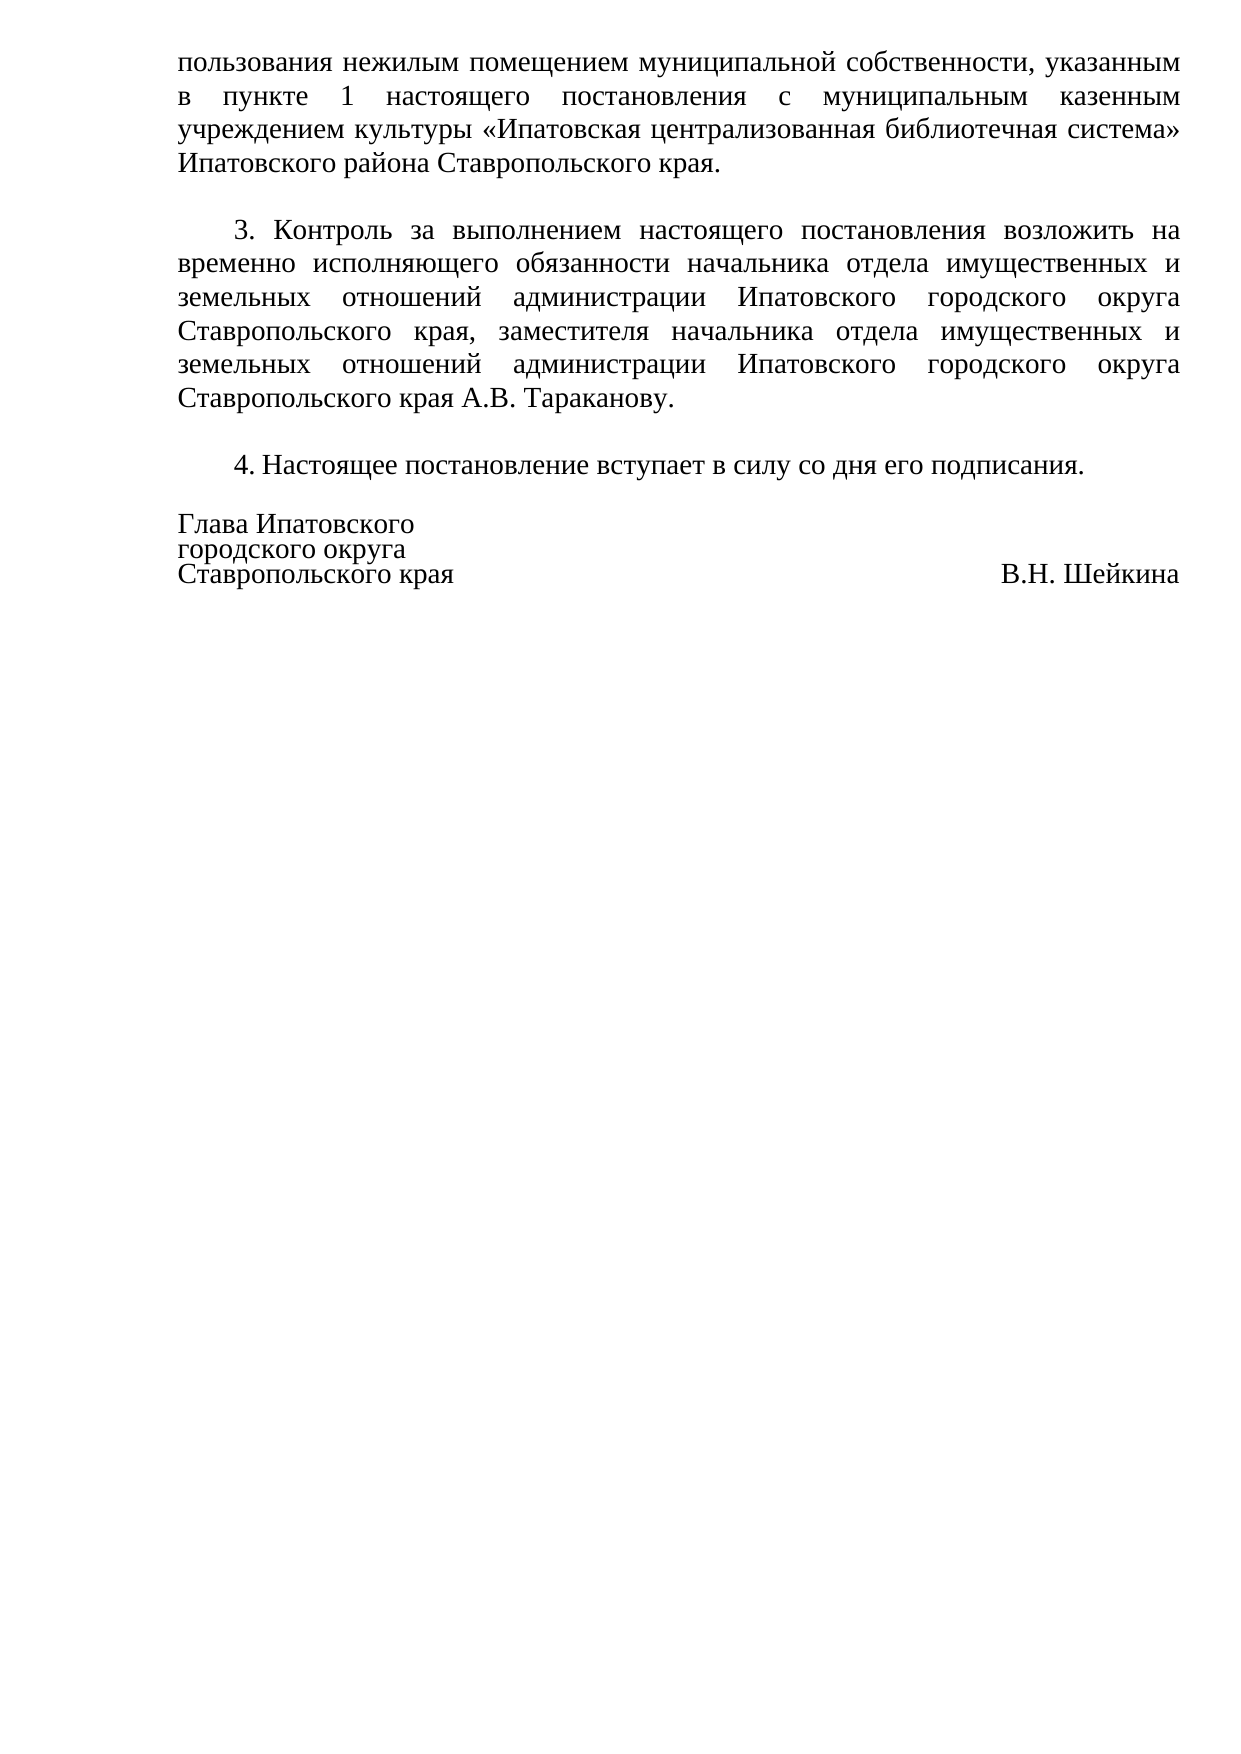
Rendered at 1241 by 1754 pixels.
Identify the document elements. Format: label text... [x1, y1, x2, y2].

text городского округа [177, 539, 1181, 564]
text 3. Контроль за выполнением настоящего постановления возложить на временно исполняющего обязанности начальника отдела имущественных и земельных отношений администрации Ипатовского городского округа Ставропольского края, заместителя начальника отдела имущественных и земельных отношений администрации Ипатовского городского округа Ставропольского края А.В. Тараканову. [177, 212, 1181, 413]
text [177, 44, 1181, 178]
text 4. Настоящее постановление вступает в силу со дня его подписания. [177, 447, 1181, 480]
text Глава Ипатовского [177, 514, 1181, 539]
text Ставропольского края В.Н. Шейкина [177, 564, 1181, 589]
